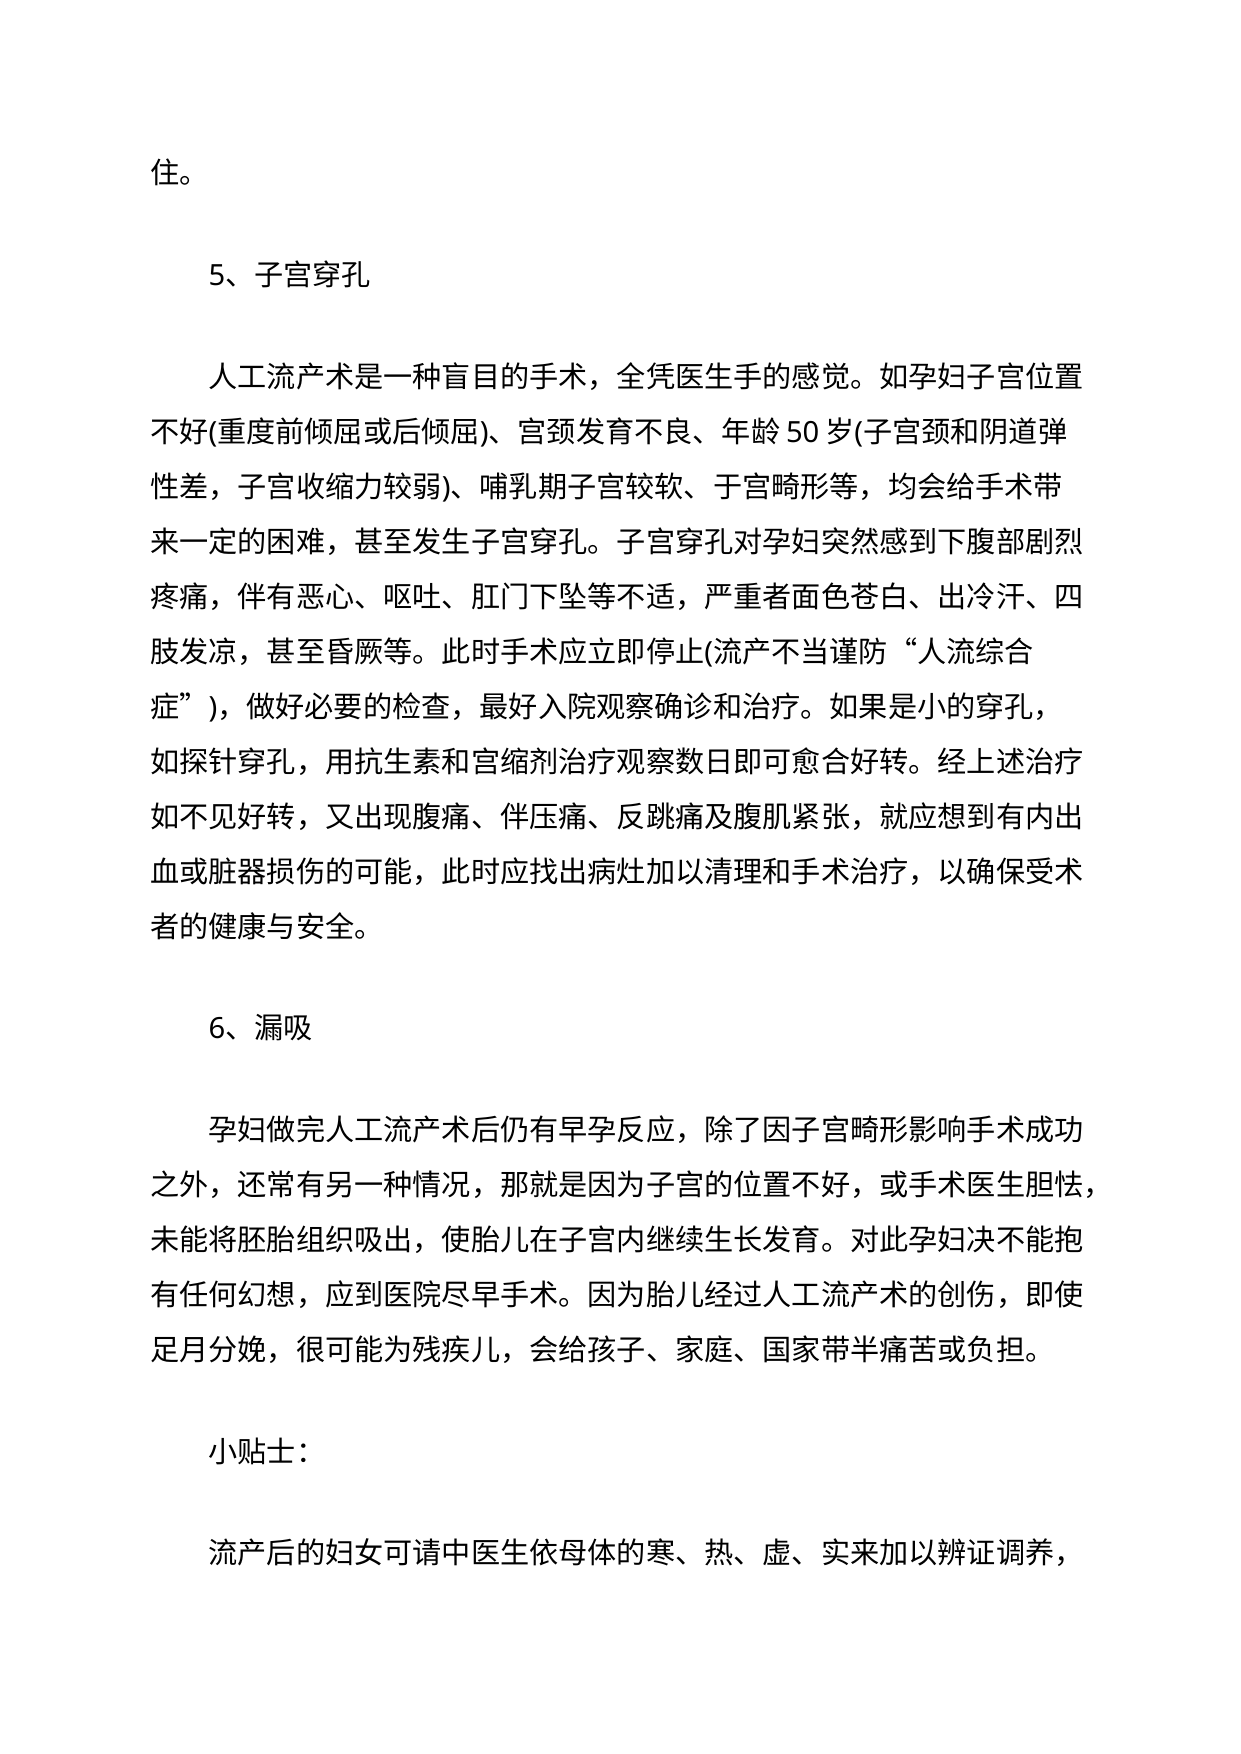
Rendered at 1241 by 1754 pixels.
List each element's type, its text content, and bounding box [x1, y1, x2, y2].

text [150, 150, 1090, 192]
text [150, 1530, 1090, 1572]
text 人工流产术是一种盲目的手术，全凭医生手的感觉。如孕妇子宫位置不好(重度前倾屈或后倾屈)、宫颈发育不良、年龄50岁(子宫颈和阴道弹性差，子宫收缩力较弱)、哺乳期子宫较软、于宫畸形等，均会给手术带来一定的困难，甚至发生子宫穿孔。子宫穿孔对孕妇突然感到下腹部剧烈疼痛，伴有恶心、呕吐、肛门下坠等不适，严重者面色苍白、出冷汗、四肢发凉，甚至昏厥等。此时手术应立即停止(流产不当谨防“人流综合症”)，做好必要的检查，最好入院观察确诊和治疗。如果是小的穿孔，如探针穿孔，用抗生素和宫缩剂治疗观察数日即可愈合好转。经上述治疗如不见好转，又出现腹痛、伴压痛、反跳痛及腹肌紧张，就应想到有内出血或脏器损伤的可能，此时应找出病灶加以清理和手术治疗，以确保受术者的健康与安全。 [150, 354, 1090, 945]
text 孕妇做完人工流产术后仍有早孕反应，除了因子宫畸形影响手术成功之外，还常有另一种情况，那就是因为子宫的位置不好，或手术医生胆怯，未能将胚胎组织吸出，使胎儿在子宫内继续生长发育。对此孕妇决不能抱有任何幻想，应到医院尽早手术。因为胎儿经过人工流产术的创伤，即使足月分娩，很可能为残疾儿，会给孩子、家庭、国家带半痛苦或负担。 [150, 1107, 1090, 1369]
text 6、漏吸 [150, 1005, 1090, 1047]
text 小贴士： [150, 1428, 1090, 1471]
text 5、子宫穿孔 [150, 252, 1090, 294]
